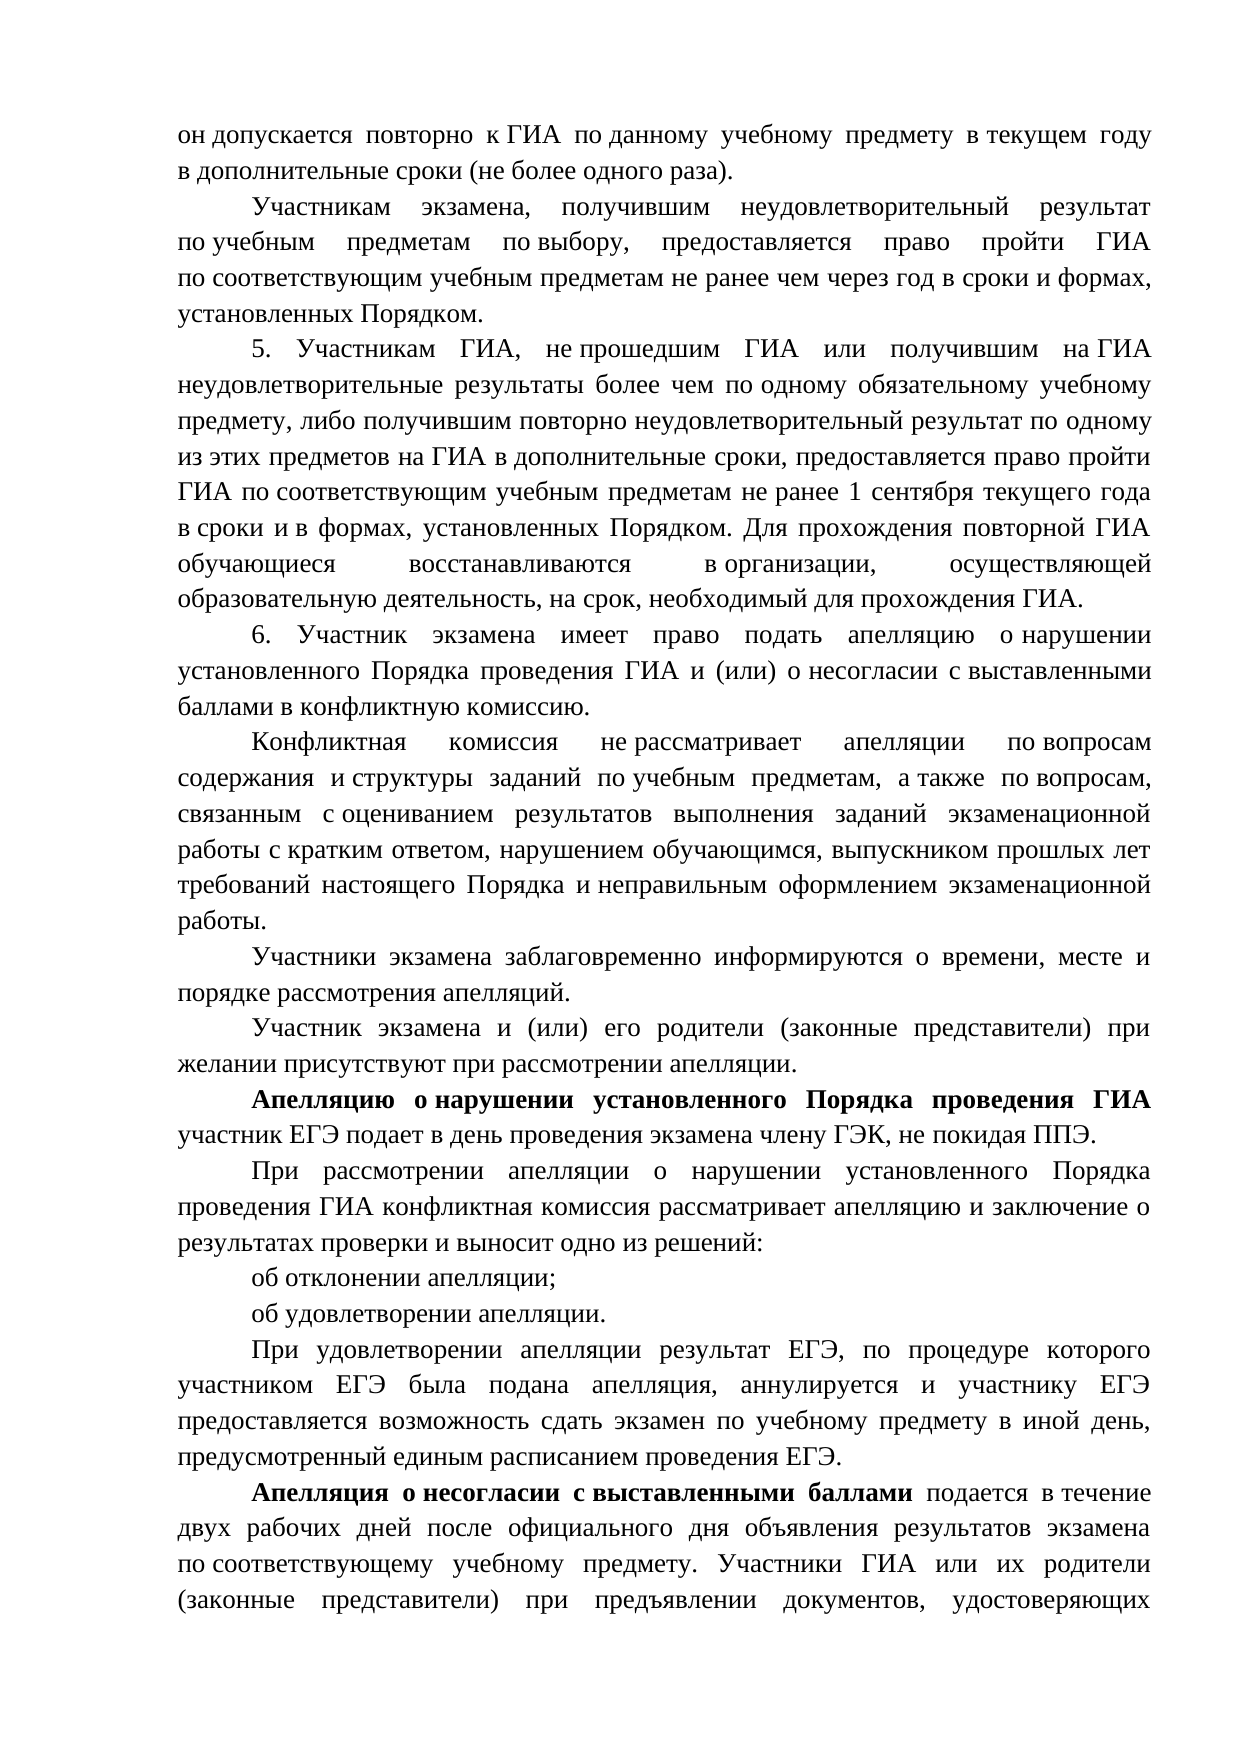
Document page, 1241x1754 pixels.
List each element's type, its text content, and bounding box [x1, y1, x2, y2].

text об отклонении апелляции; [177, 1261, 1152, 1293]
text При удовлетворении апелляции результат ЕГЭ, по процедуре которого участником ЕГЭ была подана апелляция, аннулируется и участнику ЕГЭ предоставляется возможность сдать экзамен по учебному предмету в иной день, предусмотренный единым расписанием проведения ЕГЭ. [177, 1333, 1152, 1471]
text 6. Участник экзамена имеет право подать апелляцию о нарушении установленного Порядка проведения ГИА и (или) о несогласии с выставленными баллами в конфликтную комиссию. [177, 618, 1152, 721]
text 5. Участникам ГИА, не прошедшим ГИА или получившим на ГИА неудовлетворительные результаты более чем по одному обязательному учебному предмету, либо получившим повторно неудовлетворительный результат по одному из этих предметов на ГИА в дополнительные сроки, предоставляется право пройти ГИА по соответствующим учебным предметам не ранее 1 сентября текущего года в сроки и в формах, установленных Порядком. Для прохождения повторной ГИА обучающиеся восстанавливаются в организации, осуществляющей образовательную деятельность, на срок, необходимый для прохождения ГИА. [177, 332, 1152, 614]
text Апелляцию о нарушении установленного Порядка проведения ГИА участник ЕГЭ подает в день проведения экзамена члену ГЭК, не покидая ППЭ. [177, 1083, 1152, 1150]
text Конфликтная комиссия не рассматривает апелляции по вопросам содержания и структуры заданий по учебным предметам, а также по вопросам, связанным с оцениванием результатов выполнения заданий экзаменационной работы с кратким ответом, нарушением обучающимся, выпускником прошлых лет требований настоящего Порядка и неправильным оформлением экзаменационной работы. [177, 726, 1152, 935]
text При рассмотрении апелляции о нарушении установленного Порядка проведения ГИА конфликтная комиссия рассматривает апелляцию и заключение о результатах проверки и выносит одно из решений: [177, 1154, 1152, 1257]
text Участникам экзамена, получившим неудовлетворительный результат по учебным предметам по выбору, предоставляется право пройти ГИА по соответствующим учебным предметам не ранее чем через год в сроки и формах, установленных Порядком. [177, 189, 1152, 328]
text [177, 1476, 1152, 1614]
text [177, 118, 1152, 185]
text Участник экзамена и (или) его родители (законные представители) при желании присутствуют при рассмотрении апелляции. [177, 1011, 1152, 1078]
text Участники экзамена заблаговременно информируются о времени, месте и порядке рассмотрения апелляций. [177, 940, 1152, 1007]
text об удовлетворении апелляции. [177, 1297, 1152, 1328]
